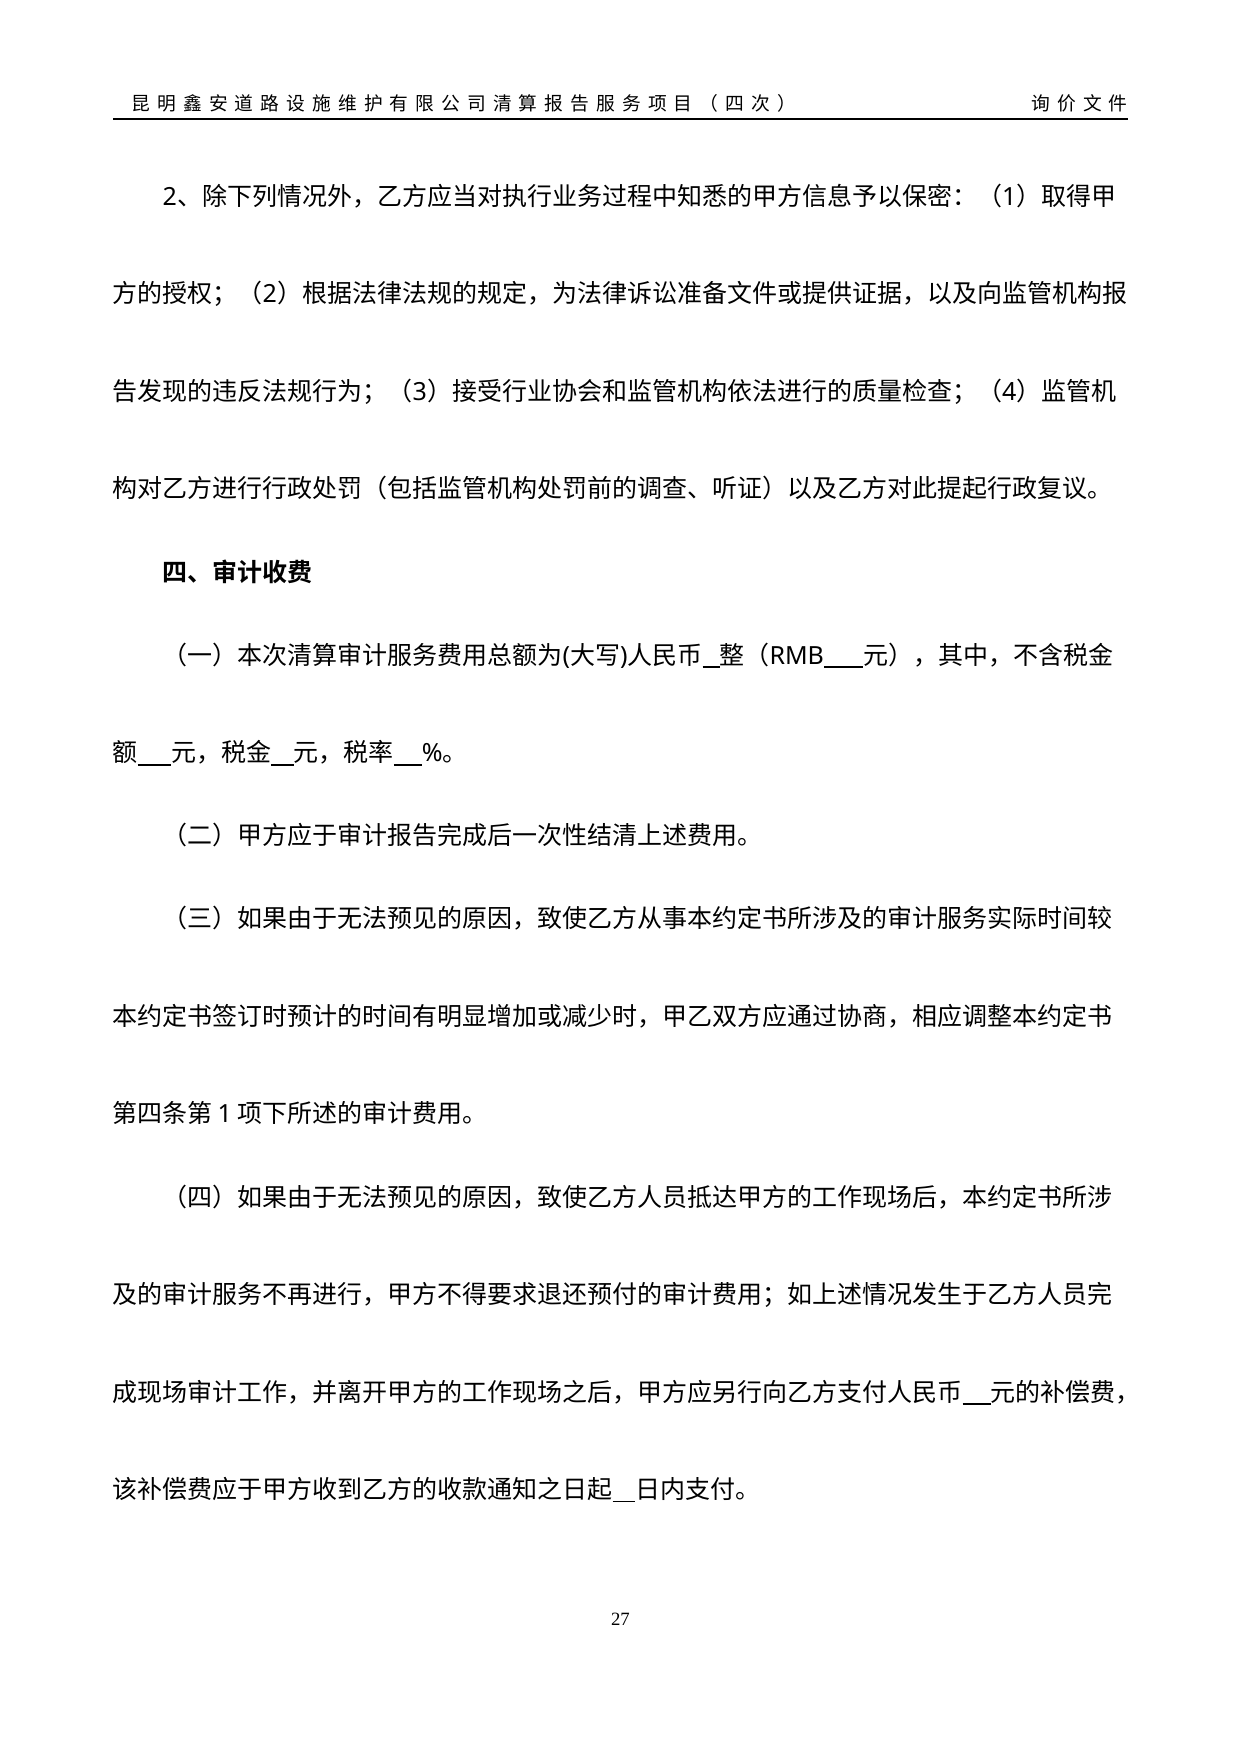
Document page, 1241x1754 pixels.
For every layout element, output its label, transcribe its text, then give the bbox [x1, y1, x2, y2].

text （四）如果由于无法预见的原因，致使乙方人员抵达甲方的工作现场后，本约定书所涉及的审计服务不再进行，甲方不得要求退还预付的审计费用；如上述情况发生于乙方人员完成现场审计工作，并离开甲方的工作现场之后，甲方应另行向乙方支付人民币 元的补偿费，该补偿费应于甲方收到乙方的收款通知之日起 日内支付。 [112, 1163, 1128, 1520]
text 四、审计收费 [112, 538, 1128, 603]
text 2、除下列情况外，乙方应当对执行业务过程中知悉的甲方信息予以保密：（1）取得甲方的授权；（2）根据法律法规的规定，为法律诉讼准备文件或提供证据，以及向监管机构报告发现的违反法规行为；（3）接受行业协会和监管机构依法进行的质量检查；（4）监管机构对乙方进行行政处罚（包括监管机构处罚前的调查、听证）以及乙方对此提起行政复议。 [112, 162, 1128, 519]
text （二）甲方应于审计报告完成后一次性结清上述费用。 [112, 801, 1128, 866]
text （三）如果由于无法预见的原因，致使乙方从事本约定书所涉及的审计服务实际时间较本约定书签订时预计的时间有明显增加或减少时，甲乙双方应通过协商，相应调整本约定书第四条第1项下所述的审计费用。 [112, 884, 1128, 1144]
text （一）本次清算审计服务费用总额为(大写)人民币 整（RMB 元），其中，不含税金额 元，税金 元，税率 %。 [112, 621, 1128, 783]
